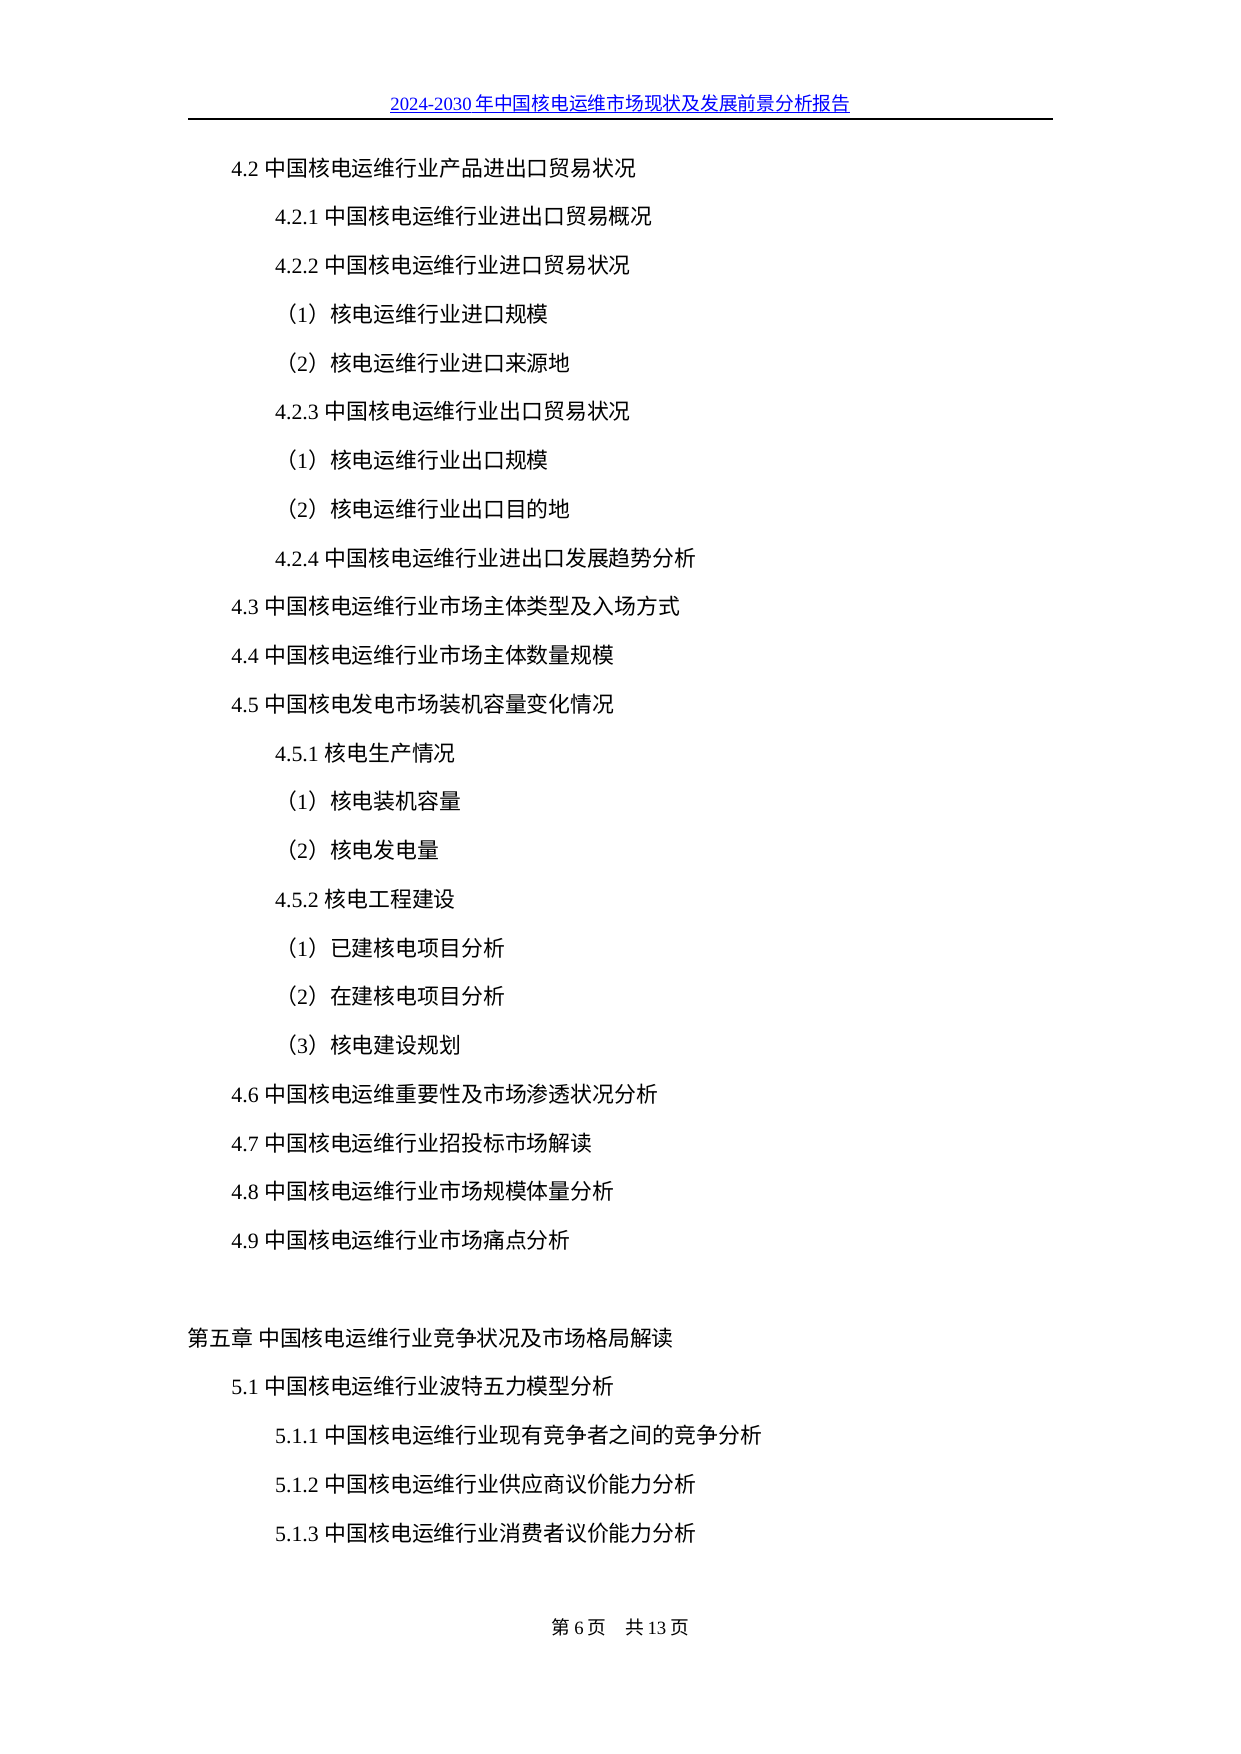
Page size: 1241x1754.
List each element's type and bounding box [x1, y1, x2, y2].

text [187, 150, 1053, 1548]
